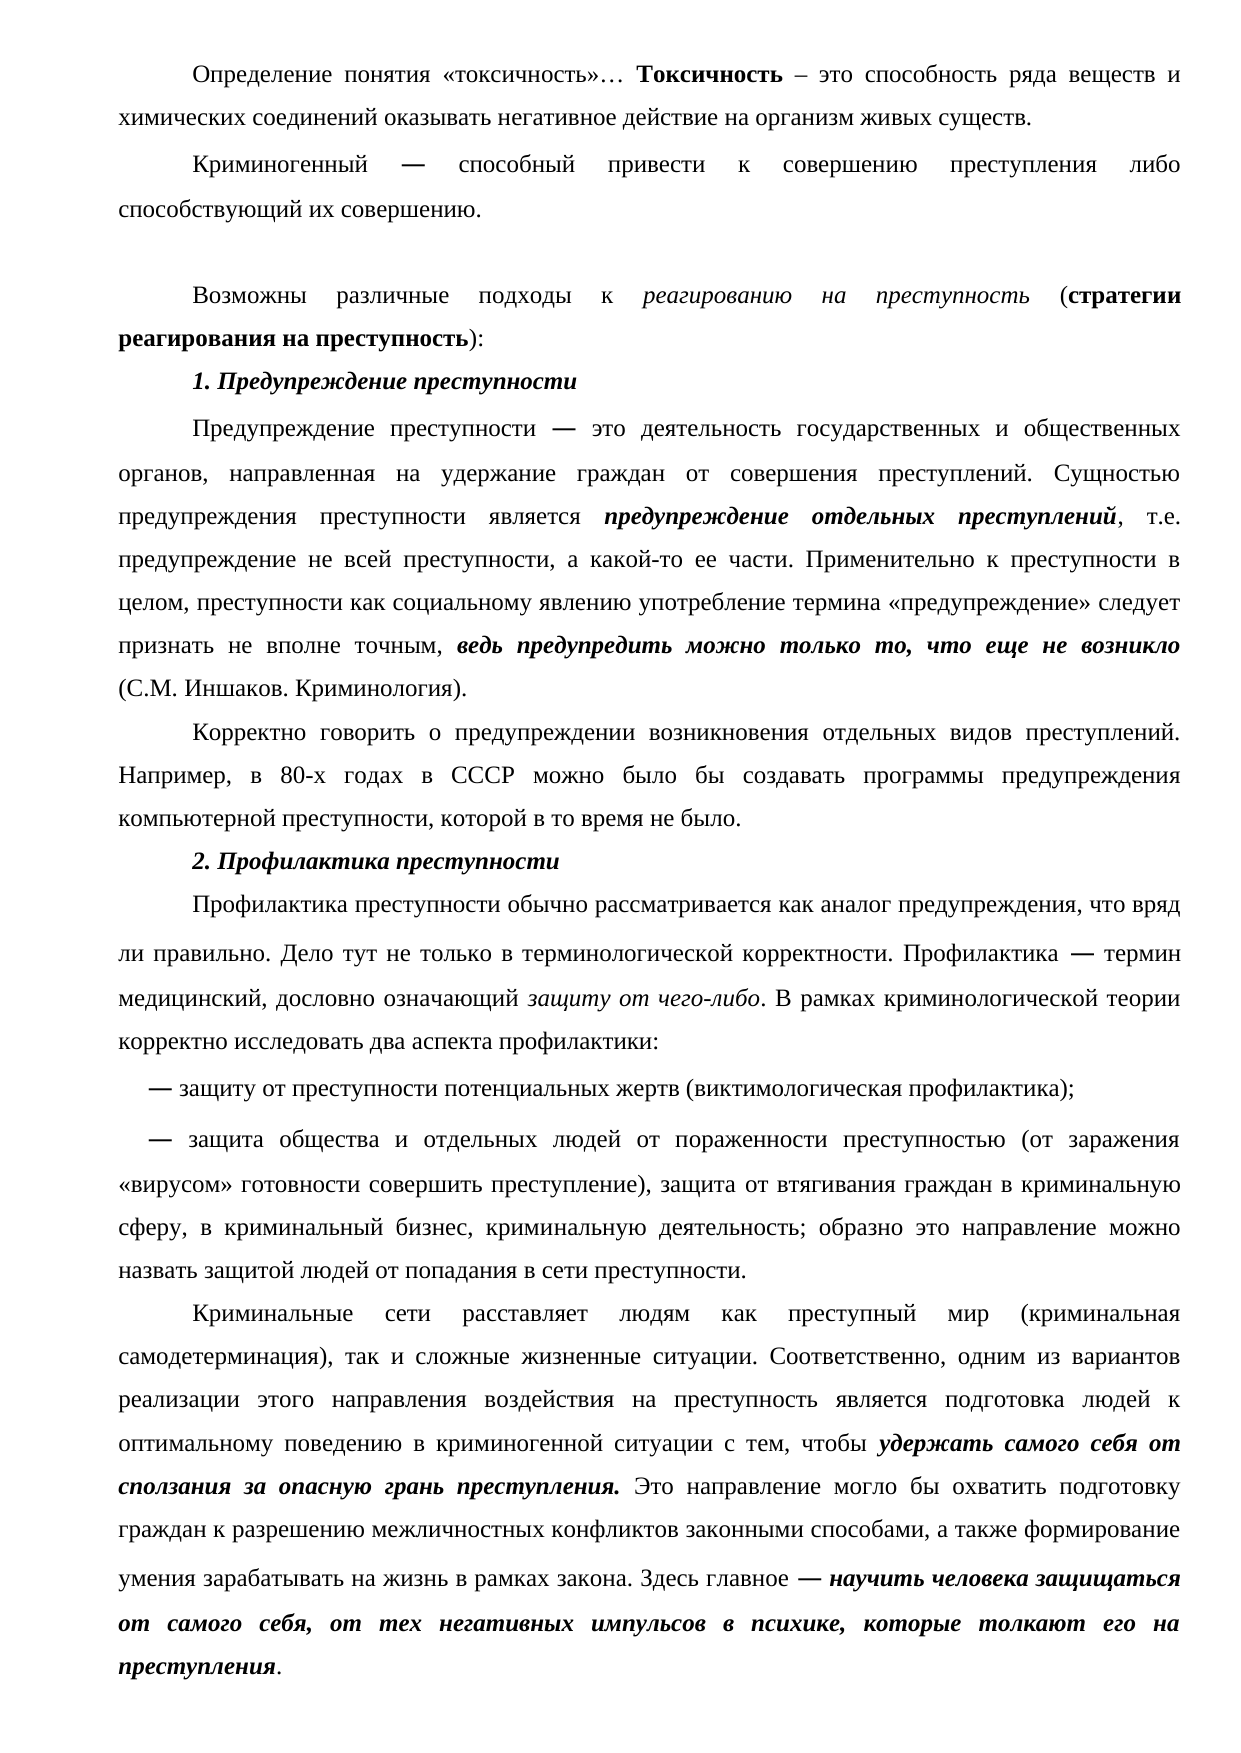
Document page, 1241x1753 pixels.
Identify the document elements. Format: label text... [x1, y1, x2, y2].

text Предупреждение преступности — это деятельность государственных и общественных органов, направленная на удержание граждан от совершения преступлений. Сущностью предупреждения преступности является предупреждение отдельных преступлений, т.е. предупреждение не всей преступности, а какой-то ее части. Применительно к преступности в целом, преступности как социальному явлению употребление термина «предупреждение» следует признать не вполне точным, ведь предупредить можно только то, что еще не возникло (С.М. Иншаков. Криминология). [118, 409, 1181, 702]
text Возможны различные подходы к реагированию на преступность (стратегии реагирования на преступность): [118, 280, 1181, 352]
text — защиту от преступности потенциальных жертв (виктимологическая профилактика); [118, 1069, 1181, 1103]
text — защита общества и отдельных людей от пораженности преступностью (от заражения «вирусом» готовности совершить преступление), защита от втягивания граждан в криминальную сферу, в криминальный бизнес, криминальную деятельность; образно это направление можно назвать защитой людей от попадания в сети преступности. [118, 1121, 1181, 1284]
text 1. Предупреждение преступности [118, 366, 1181, 395]
text Определение понятия «токсичность»… Токсичность – это способность ряда веществ и химических соединений оказывать негативное действие на организм живых существ. [118, 59, 1181, 131]
text Криминогенный — способный привести к совершению преступления либо способствующий их совершению. [118, 145, 1181, 222]
text Криминальные сети расставляет людям как преступный мир (криминальная самодетерминация), так и сложные жизненные ситуации. Соответственно, одним из вариантов реализации этого направления воздействия на преступность является подготовка людей к оптимальному поведению в криминогенной ситуации с тем, чтобы удержать самого себя от сползания за опасную грань преступления. Это направление могло бы охватить подготовку граждан к разрешению межличностных конфликтов законными способами, а также формирование умения зарабатывать на жизнь в рамках закона. Здесь главное — научить человека защищаться от самого себя, от тех негативных импульсов в психике, которые толкают его на преступления. [118, 1298, 1181, 1680]
text Корректно говорить о предупреждении возникновения отдельных видов преступлений. Например, в 80-х годах в СССР можно было бы создавать программы предупреждения компьютерной преступности, которой в то время не было. [118, 717, 1181, 832]
text 2. Профилактика преступности [118, 846, 1181, 875]
text Профилактика преступности обычно рассматривается как аналог предупреждения, что вряд ли правильно. Дело тут не только в терминологической корректности. Профилактика — термин медицинский, дословно означающий защиту от чего-либо. В рамках криминологической теории корректно исследовать два аспекта профилактики: [118, 889, 1181, 1055]
